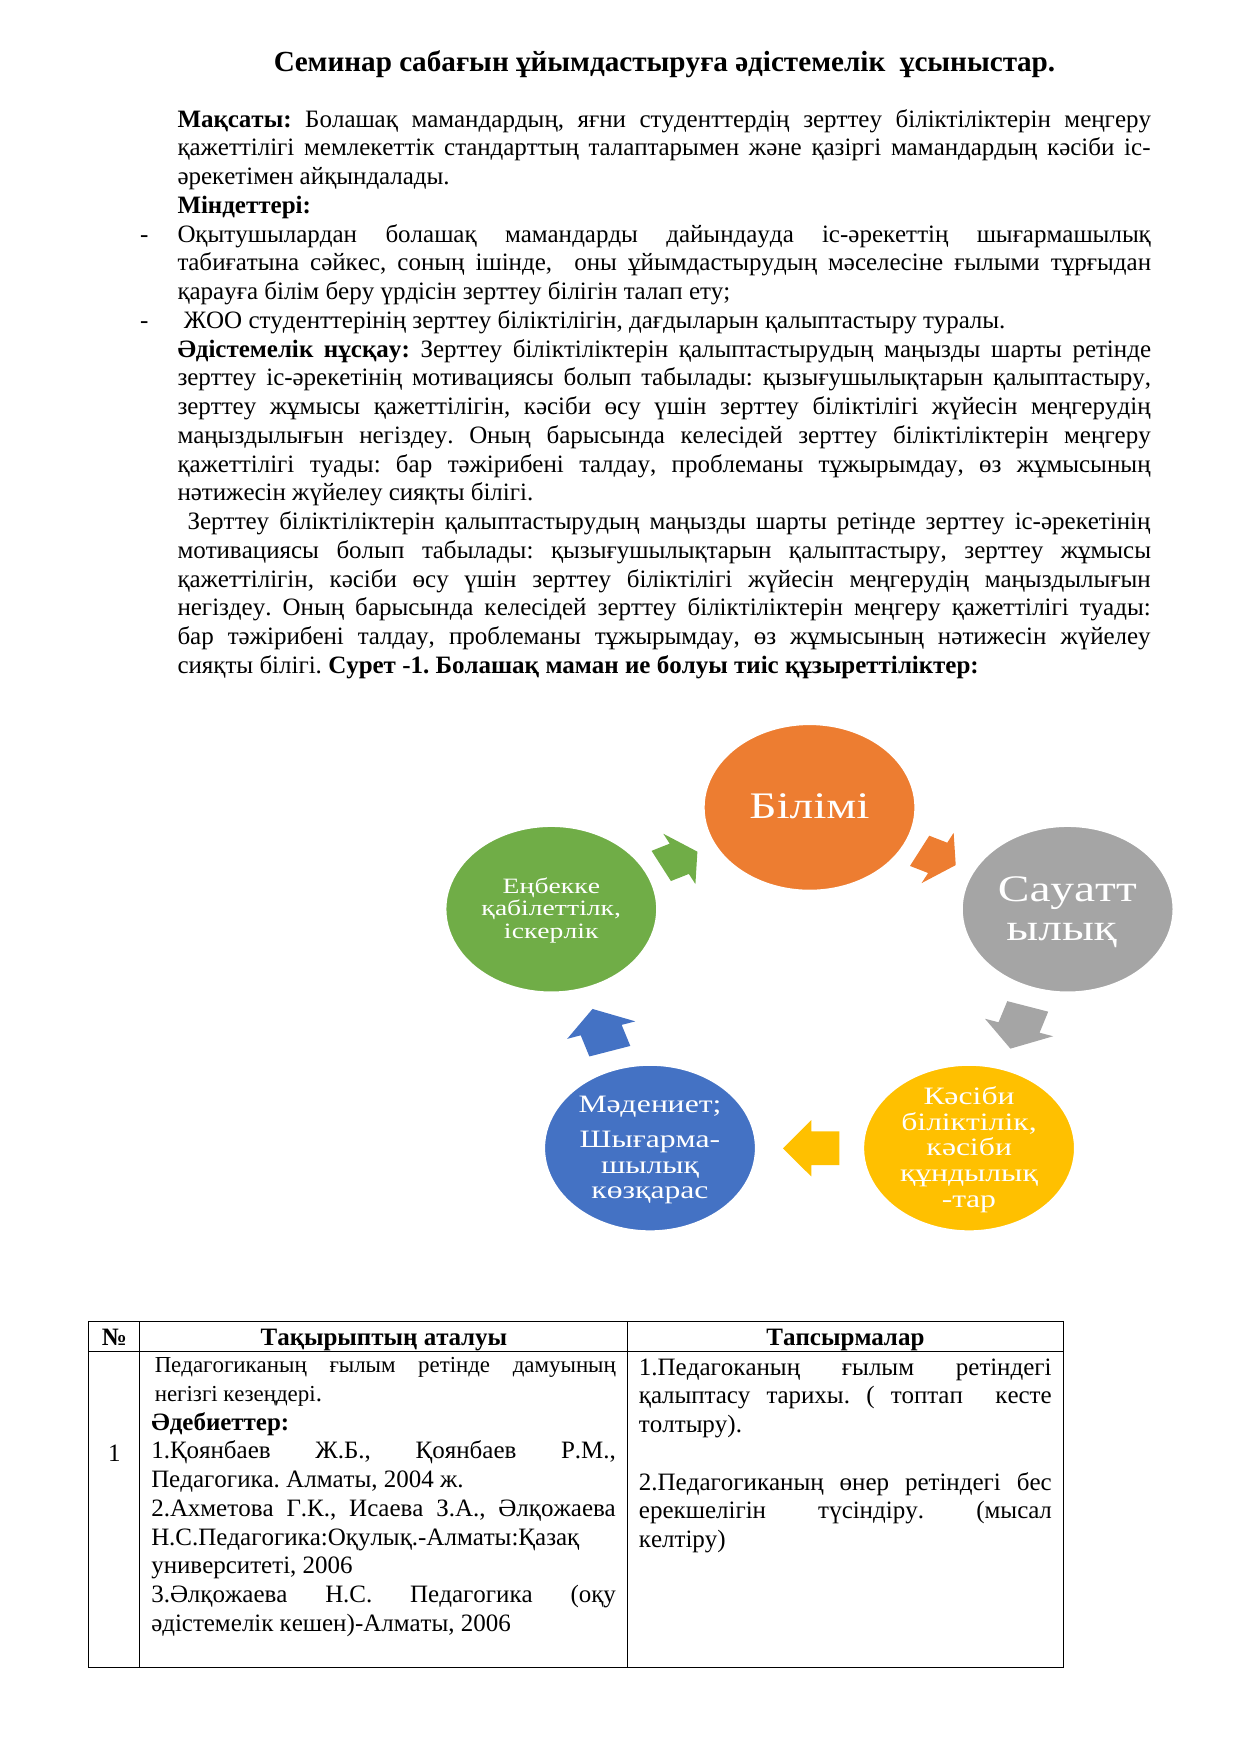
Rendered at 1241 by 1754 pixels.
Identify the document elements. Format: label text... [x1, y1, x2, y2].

text Семинар сабағын ұйымдастыруға әдістемелік ұсыныстар. [177, 44, 1152, 78]
table_header Тапсырмалар [628, 1322, 1063, 1351]
table_header Тақырыптың аталуы [140, 1322, 627, 1351]
table_cell Педагогиканың ғылым ретінде дамуының негізгі кезеңдері. Әдебиеттер: 1.Қоянбаев Ж.Б., Қоянбаев Р.М., Педагогика. Алматы, 2004 ж. 2.Ахметова Г.К., Исаева З.А., Әлқожаева Н.С.Педагогика:Оқулық.-Алматы:Қазақ университеті, 2006 3.Әлқожаева Н.С. Педагогика (оқу әдістемелік кешен)-Алматы, 2006 [140, 1352, 627, 1667]
list Оқытушылардан болашақ мамандарды дайындауда іс-әрекеттің шығармашылық табиғатына сәйкес, соның ішінде, оны ұйымдастырудың мәселесіне ғылыми тұрғыдан қарауға білім беру үрдісін зерттеу білігін талап ету; [140, 219, 1152, 305]
text Зерттеу біліктіліктерін қалыптастырудың маңызды шарты ретінде зерттеу іс-әрекетінің мотивациясы болып табылады: қызығушылықтарын қалыптастыру, зерттеу жұмысы қажеттілігін, кәсіби өсу үшін зерттеу біліктілігі жүйесін меңгерудің маңыздылығын негіздеу. Оның барысында келесідей зерттеу біліктіліктерін меңгеру қажеттілігі туады: бар тәжірибені талдау, проблеманы тұжырымдау, өз жұмысының нәтижесін жүйелеу сияқты білігі. Сурет -1. Болашақ маман ие болуы тиіс құзыреттіліктер: [177, 506, 1152, 679]
table_cell 1 [89, 1352, 139, 1667]
list ЖОО студенттерінің зерттеу біліктілігін, дағдыларын қалыптастыру туралы. [140, 305, 1152, 334]
text Мақсаты: Болашақ мамандардың, яғни студенттердің зерттеу біліктіліктерін меңгеру қажеттілігі мемлекеттік стандарттың талаптарымен және қазіргі мамандардың кәсіби іс-әрекетімен айқындалады. [177, 104, 1152, 190]
table_cell 1.Педагоканың ғылым ретіндегі қалыптасу тарихы. ( топтап кесте толтыру). 2.Педагогиканың өнер ретіндегі бес ерекшелігін түсіндіру. (мысал келтіру) [628, 1352, 1063, 1667]
text Әдістемелік нұсқау: Зерттеу біліктіліктерін қалыптастырудың маңызды шарты ретінде зерттеу іс-әрекетінің мотивациясы болып табылады: қызығушылықтарын қалыптастыру, зерттеу жұмысы қажеттілігін, кәсіби өсу үшін зерттеу біліктілігі жүйесін меңгерудің маңыздылығын негіздеу. Оның барысында келесідей зерттеу біліктіліктерін меңгеру қажеттілігі туады: бар тәжірибені талдау, проблеманы тұжырымдау, өз жұмысының нәтижесін жүйелеу сияқты білігі. [177, 334, 1152, 506]
text Міндеттері: [177, 190, 1152, 219]
table_header № [89, 1322, 139, 1351]
